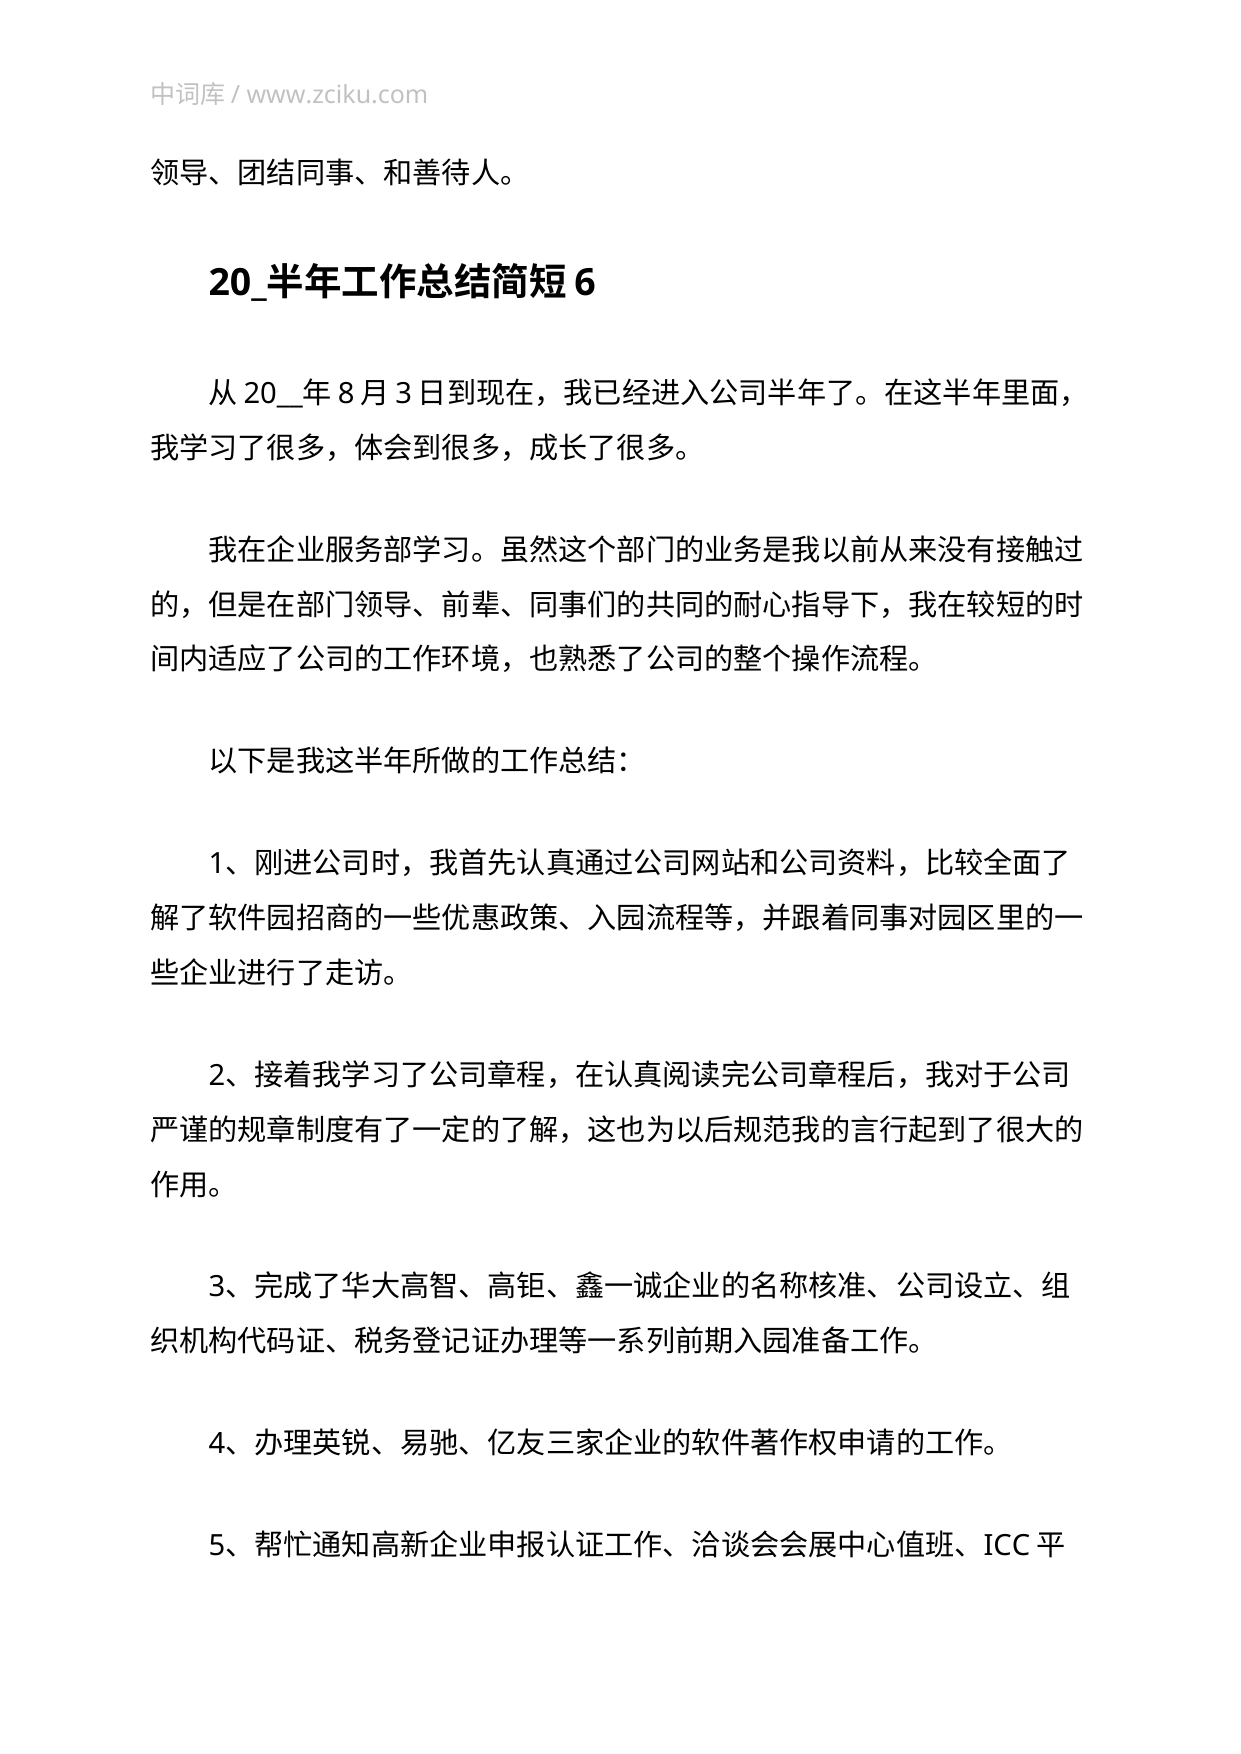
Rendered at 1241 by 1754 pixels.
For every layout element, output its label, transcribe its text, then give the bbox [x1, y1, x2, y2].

text 3、完成了华大高智、高钜、鑫一诚企业的名称核准、公司设立、组织机构代码证、税务登记证办理等一系列前期入园准备工作。 [150, 1263, 1090, 1360]
text 4、办理英锐、易驰、亿友三家企业的软件著作权申请的工作。 [150, 1419, 1090, 1462]
text 20_半年工作总结简短6 [150, 252, 1090, 306]
text 我在企业服务部学习。虽然这个部门的业务是我以前从来没有接触过的，但是在部门领导、前辈、同事们的共同的耐心指导下，我在较短的时间内适应了公司的工作环境，也熟悉了公司的整个操作流程。 [150, 526, 1090, 678]
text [150, 1522, 1090, 1564]
text 1、刚进公司时，我首先认真通过公司网站和公司资料，比较全面了解了软件园招商的一些优惠政策、入园流程等，并跟着同事对园区里的一些企业进行了走访。 [150, 839, 1090, 992]
text 以下是我这半年所做的工作总结： [150, 738, 1090, 780]
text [150, 150, 1090, 192]
text 2、接着我学习了公司章程，在认真阅读完公司章程后，我对于公司严谨的规章制度有了一定的了解，这也为以后规范我的言行起到了很大的作用。 [150, 1051, 1090, 1203]
text 从20__年8月3日到现在，我已经进入公司半年了。在这半年里面，我学习了很多，体会到很多，成长了很多。 [150, 369, 1090, 467]
